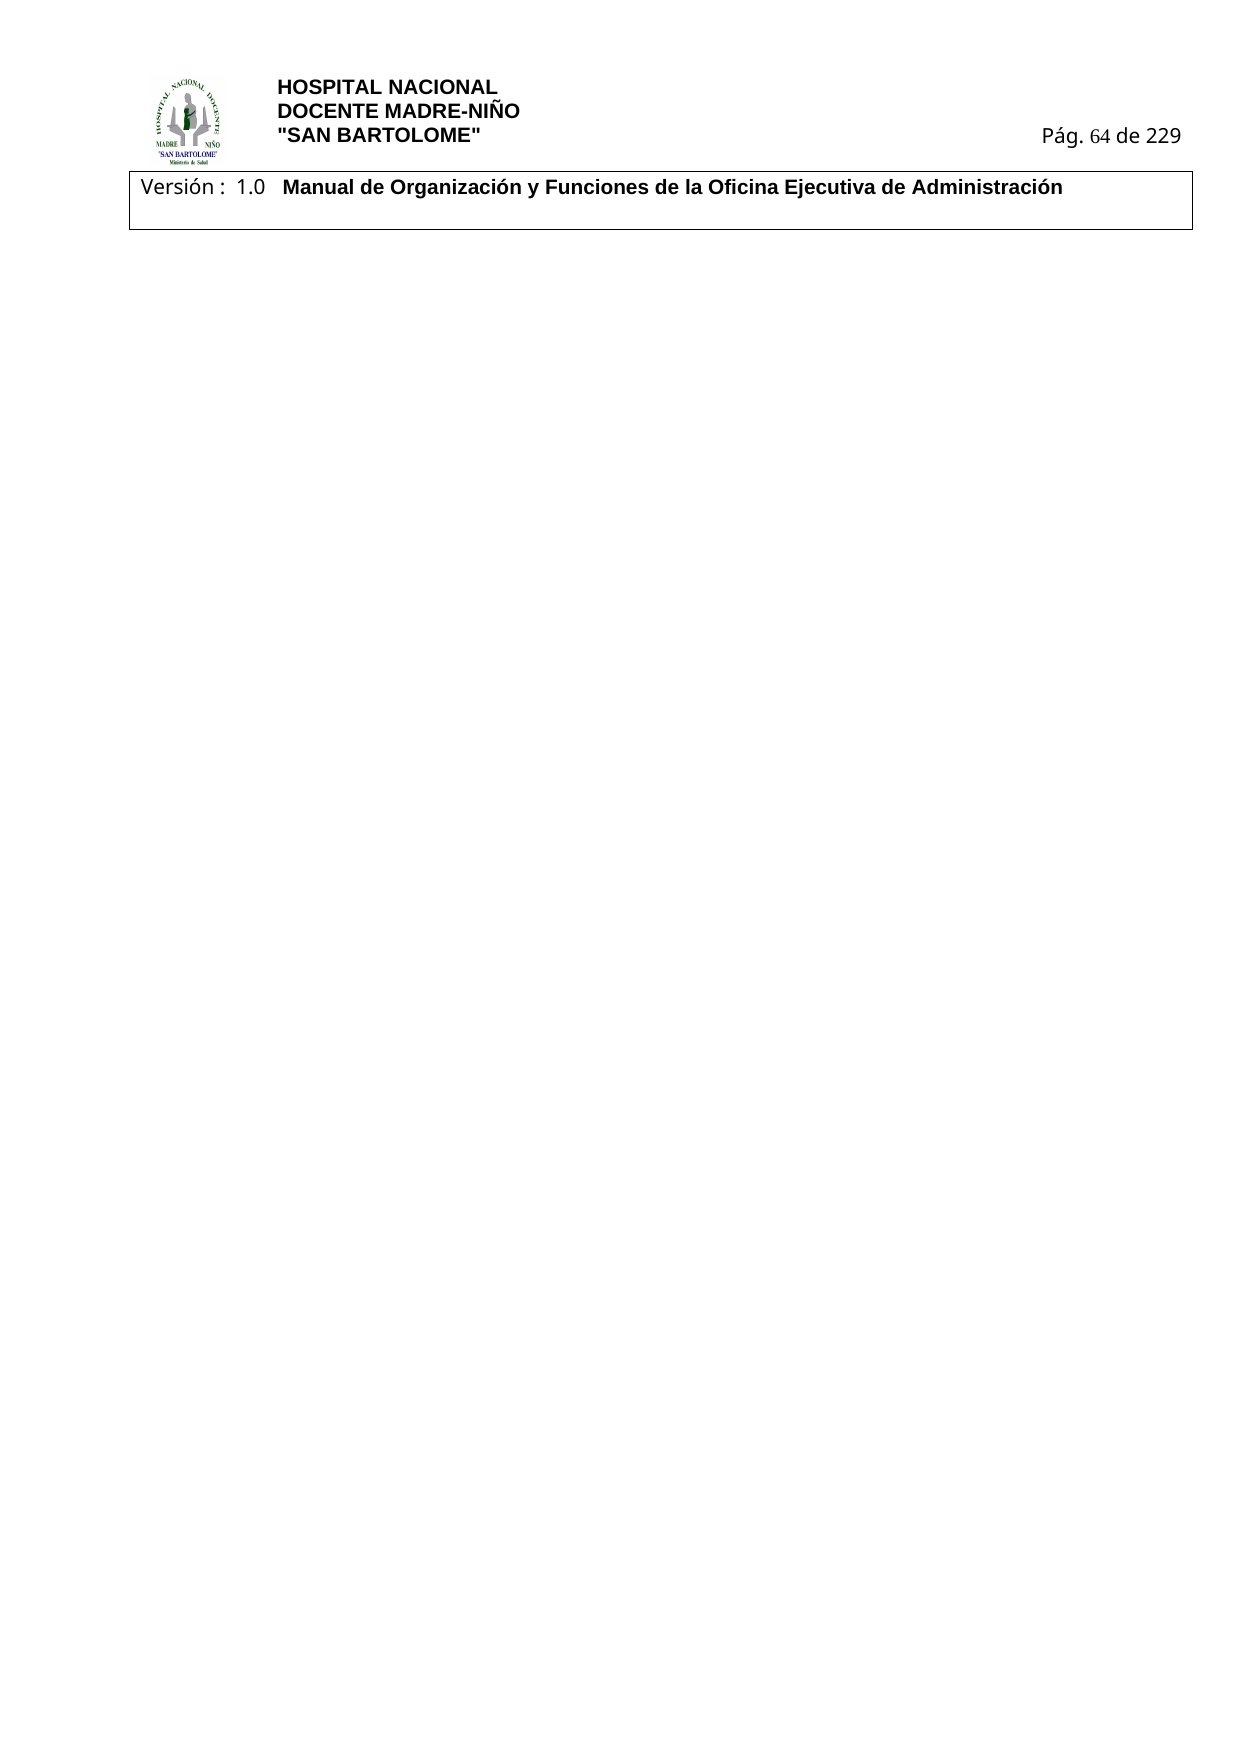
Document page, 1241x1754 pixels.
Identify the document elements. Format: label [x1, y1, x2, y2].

picture [150, 75, 226, 166]
